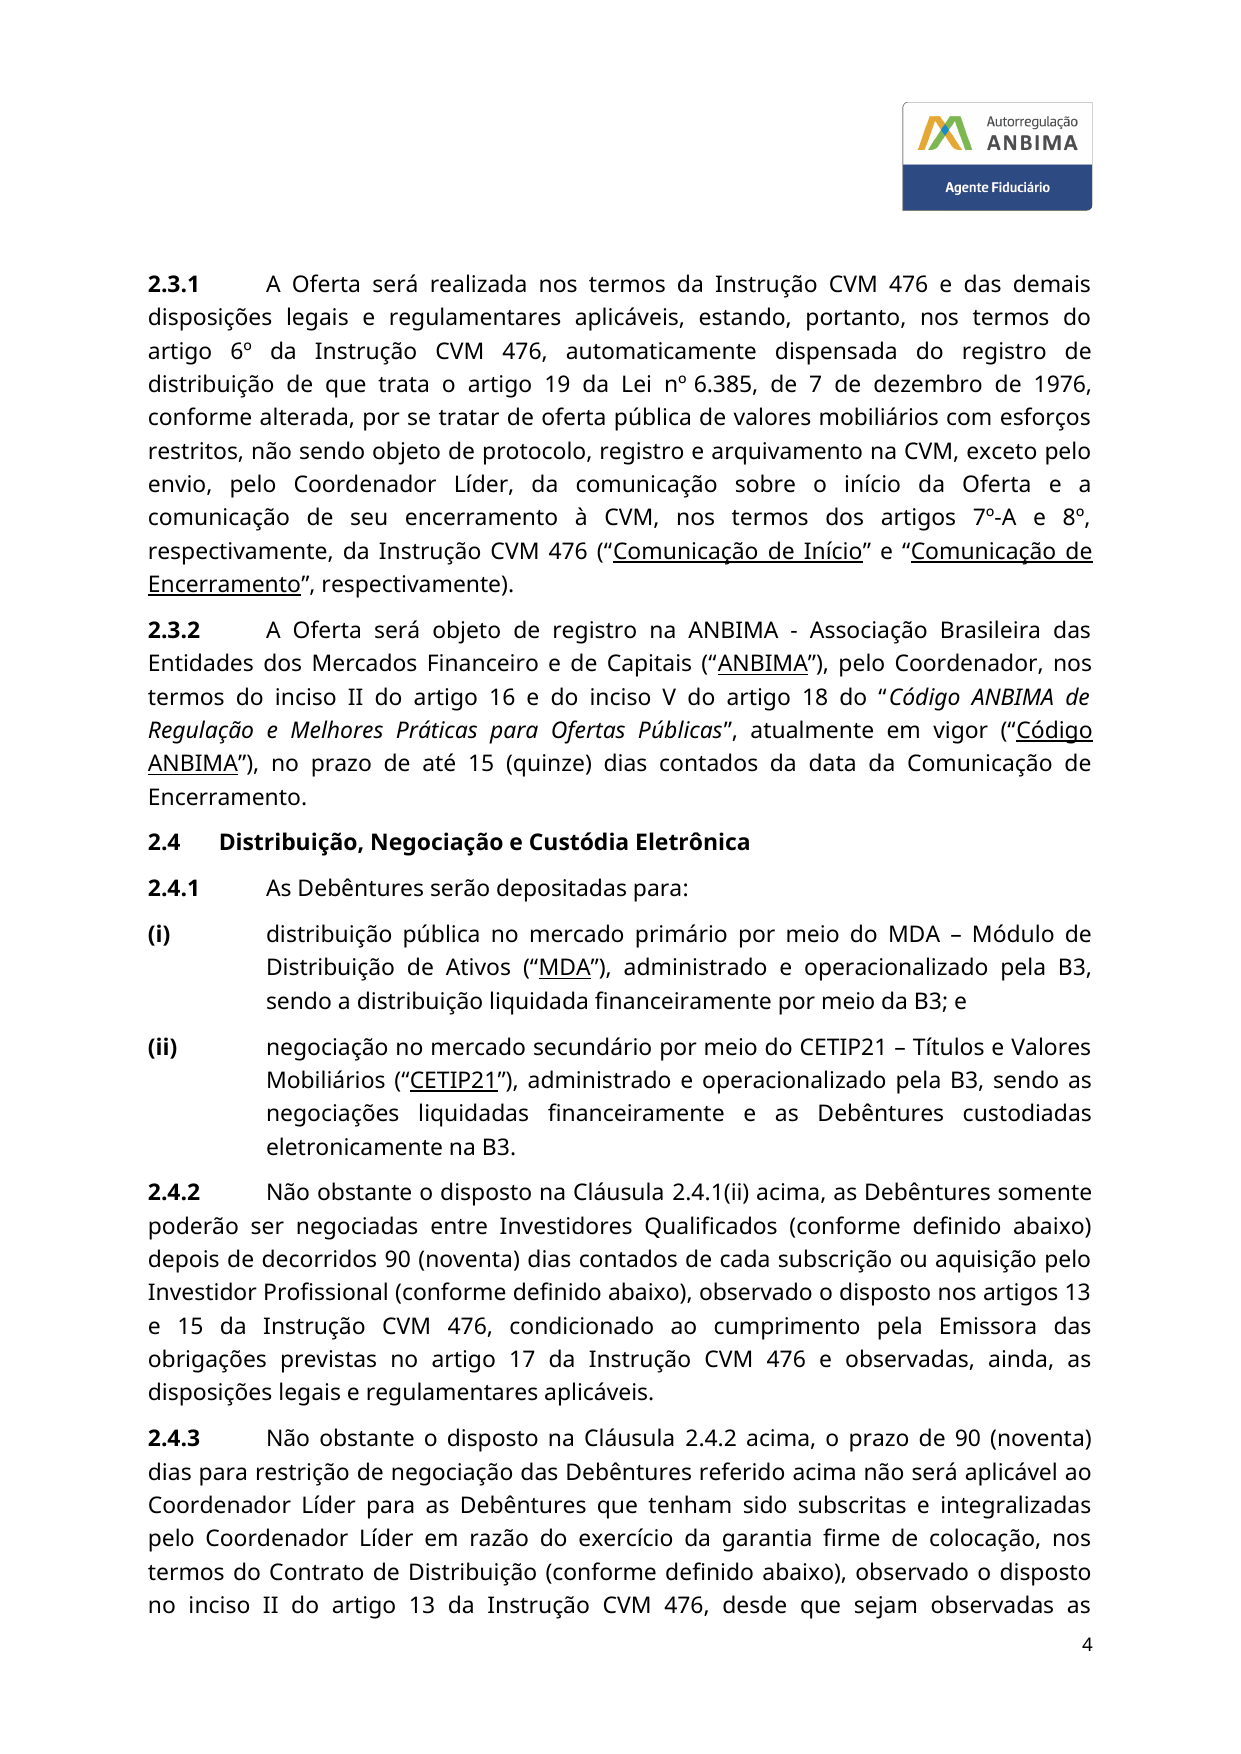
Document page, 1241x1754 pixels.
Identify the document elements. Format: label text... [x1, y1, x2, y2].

text distribuição pública no mercado primário por meio do MDA – Módulo de Distribuição de Ativos (“MDA”), administrado e operacionalizado pela B3, sendo a distribuição liquidada financeiramente por meio da B3; e [148, 916, 1092, 1016]
text negociação no mercado secundário por meio do CETIP21 – Títulos e Valores Mobiliários (“CETIP21”), administrado e operacionalizado pela B3, sendo as negociações liquidadas financeiramente e as Debêntures custodiadas eletronicamente na B3. [148, 1028, 1092, 1162]
text A Oferta será realizada nos termos da Instrução CVM 476 e das demais disposições legais e regulamentares aplicáveis, estando, portanto, nos termos do artigo 6º da Instrução CVM 476, automaticamente dispensada do registro de distribuição de que trata o artigo 19 da Lei nº 6.385, de 7 de dezembro de 1976, conforme alterada, por se tratar de oferta pública de valores mobiliários com esforços restritos, não sendo objeto de protocolo, registro e arquivamento na CVM, exceto pelo envio, pelo Coordenador Líder, da comunicação sobre o início da Oferta e a comunicação de seu encerramento à CVM, nos termos dos artigos 7º-A e 8º, respectivamente, da Instrução CVM 476 (“Comunicação de Início” e “Comunicação de Encerramento”, respectivamente). [148, 266, 1092, 599]
picture [902, 102, 1093, 211]
text As Debêntures serão depositadas para: [148, 870, 1092, 903]
text Não obstante o disposto na Cláusula 2.4.1(ii) acima, as Debêntures somente poderão ser negociadas entre Investidores Qualificados (conforme definido abaixo) depois de decorridos 90 (noventa) dias contados de cada subscrição ou aquisição pelo Investidor Profissional (conforme definido abaixo), observado o disposto nos artigos 13 e 15 da Instrução CVM 476, condicionado ao cumprimento pela Emissora das obrigações previstas no artigo 17 da Instrução CVM 476 e observadas, ainda, as disposições legais e regulamentares aplicáveis. [148, 1174, 1092, 1407]
text A Oferta será objeto de registro na ANBIMA - Associação Brasileira das Entidades dos Mercados Financeiro e de Capitais (“ANBIMA”), pelo Coordenador, nos termos do inciso II do artigo 16 e do inciso V do artigo 18 do “Código ANBIMA de Regulação e Melhores Práticas para Ofertas Públicas”, atualmente em vigor (“Código ANBIMA”), no prazo de até 15 (quinze) dias contados da data da Comunicação de Encerramento. [148, 612, 1092, 812]
text Distribuição, Negociação e Custódia Eletrônica [148, 824, 1092, 857]
